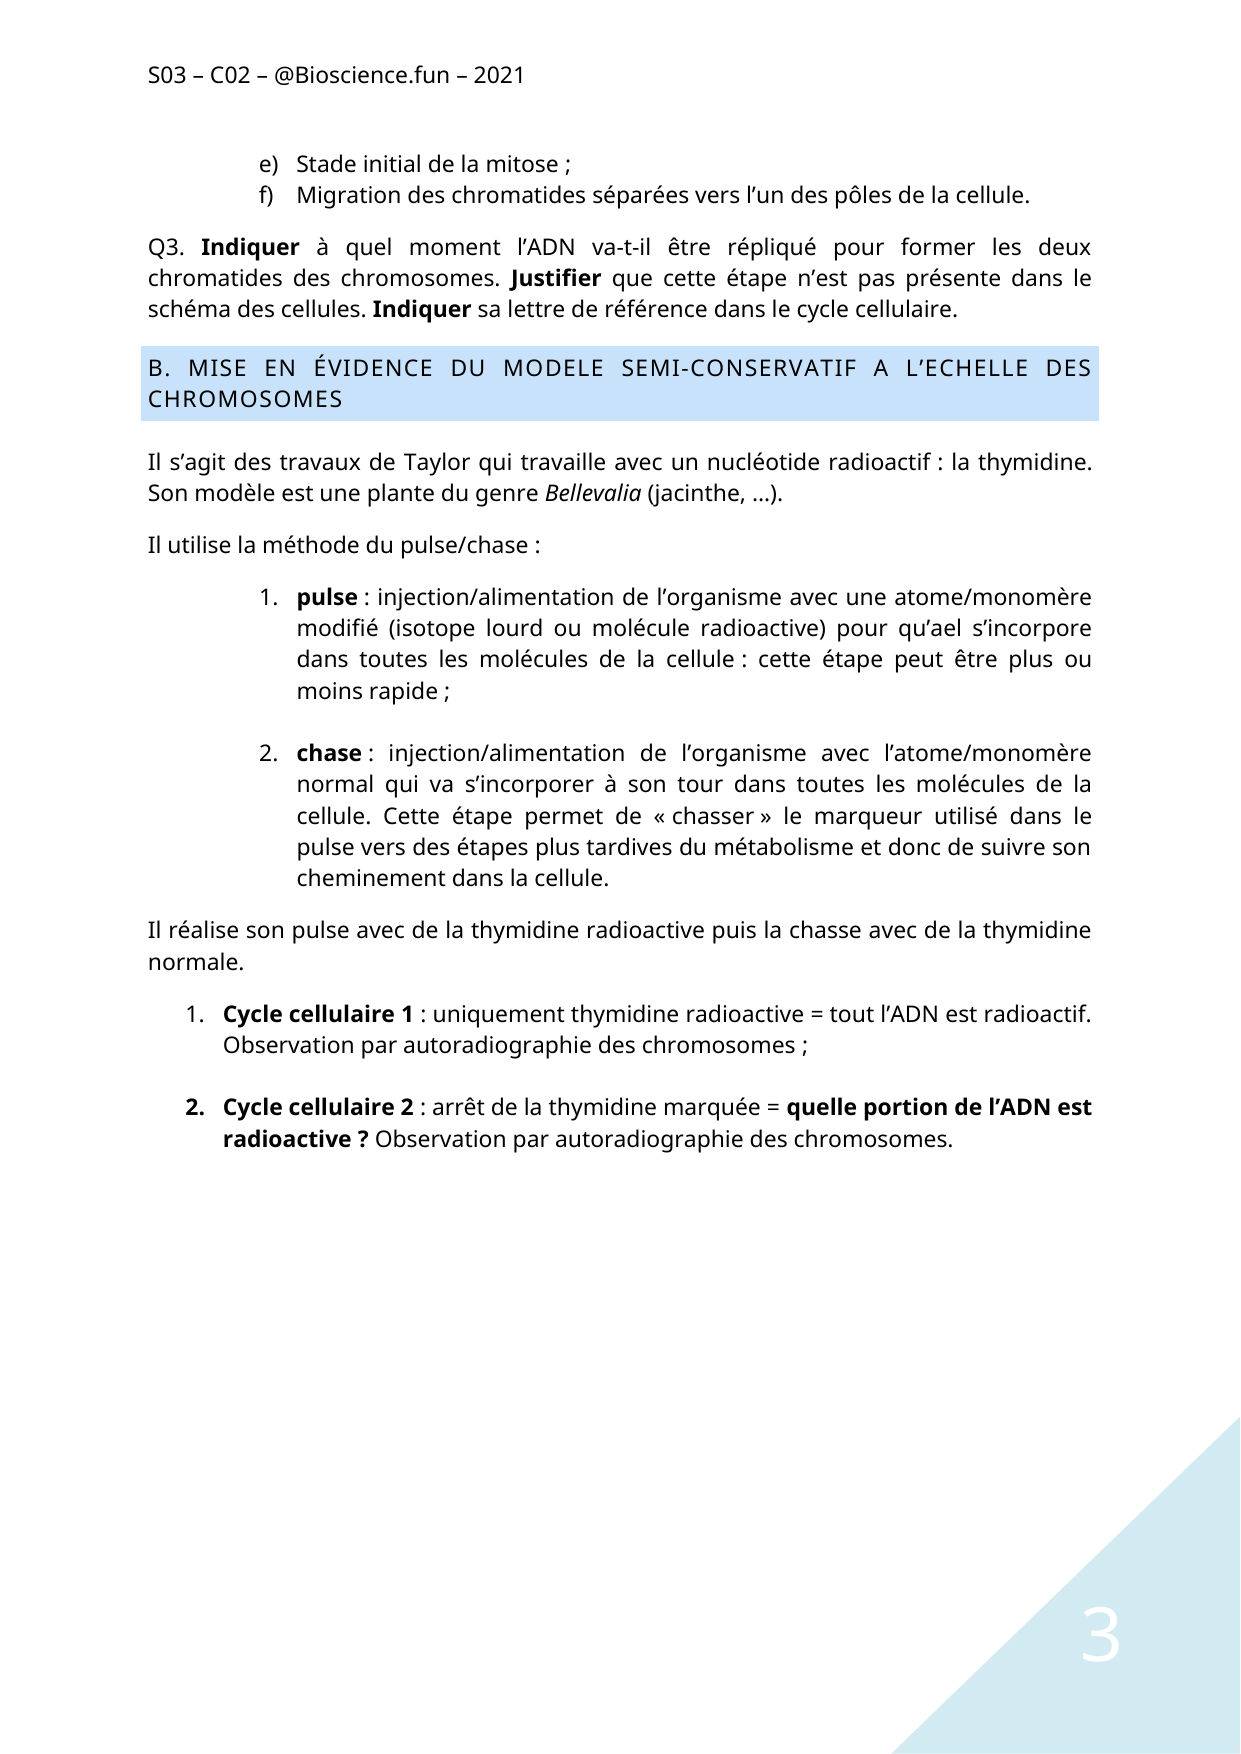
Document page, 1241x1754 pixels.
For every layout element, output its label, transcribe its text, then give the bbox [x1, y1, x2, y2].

list Migration des chromatides séparées vers l’un des pôles de la cellule. [258, 179, 1093, 210]
list Stade initial de la mitose ; [258, 148, 1093, 179]
list chase : injection/alimentation de l’organisme avec l’atome/monomère normal qui va s’incorporer à son tour dans toutes les molécules de la cellule. Cette étape permet de « chasser » le marqueur utilisé dans le pulse vers des étapes plus tardives du métabolisme et donc de suivre son cheminement dans la cellule. [259, 737, 1093, 893]
list pulse : injection/alimentation de l’organisme avec une atome/monomère modifié (isotope lourd ou molécule radioactive) pour qu’ael s’incorpore dans toutes les molécules de la cellule : cette étape peut être plus ou moins rapide ; [259, 581, 1093, 706]
list Cycle cellulaire 1 : uniquement thymidine radioactive = tout l’ADN est radioactif. Observation par autoradiographie des chromosomes ; [185, 998, 1093, 1060]
text Il s’agit des travaux de Taylor qui travaille avec un nucléotide radioactif : la thymidine. Son modèle est une plante du genre Bellevalia (jacinthe, …). [148, 446, 1093, 508]
text Q3. Indiquer à quel moment l’ADN va-t-il être répliqué pour former les deux chromatides des chromosomes. Justifier que cette étape n’est pas présente dans le schéma des cellules. Indiquer sa lettre de référence dans le cycle cellulaire. [148, 231, 1093, 325]
list Cycle cellulaire 2 : arrêt de la thymidine marquée = quelle portion de l’ADN est radioactive ? Observation par autoradiographie des chromosomes. [185, 1091, 1093, 1154]
subtitle b. Mise en évidence du modele semi-conservatif a l’echelle des chromosomes [148, 352, 1093, 414]
text Il réalise son pulse avec de la thymidine radioactive puis la chasse avec de la thymidine normale. [148, 914, 1093, 977]
text Il utilise la méthode du pulse/chase : [148, 529, 1093, 560]
